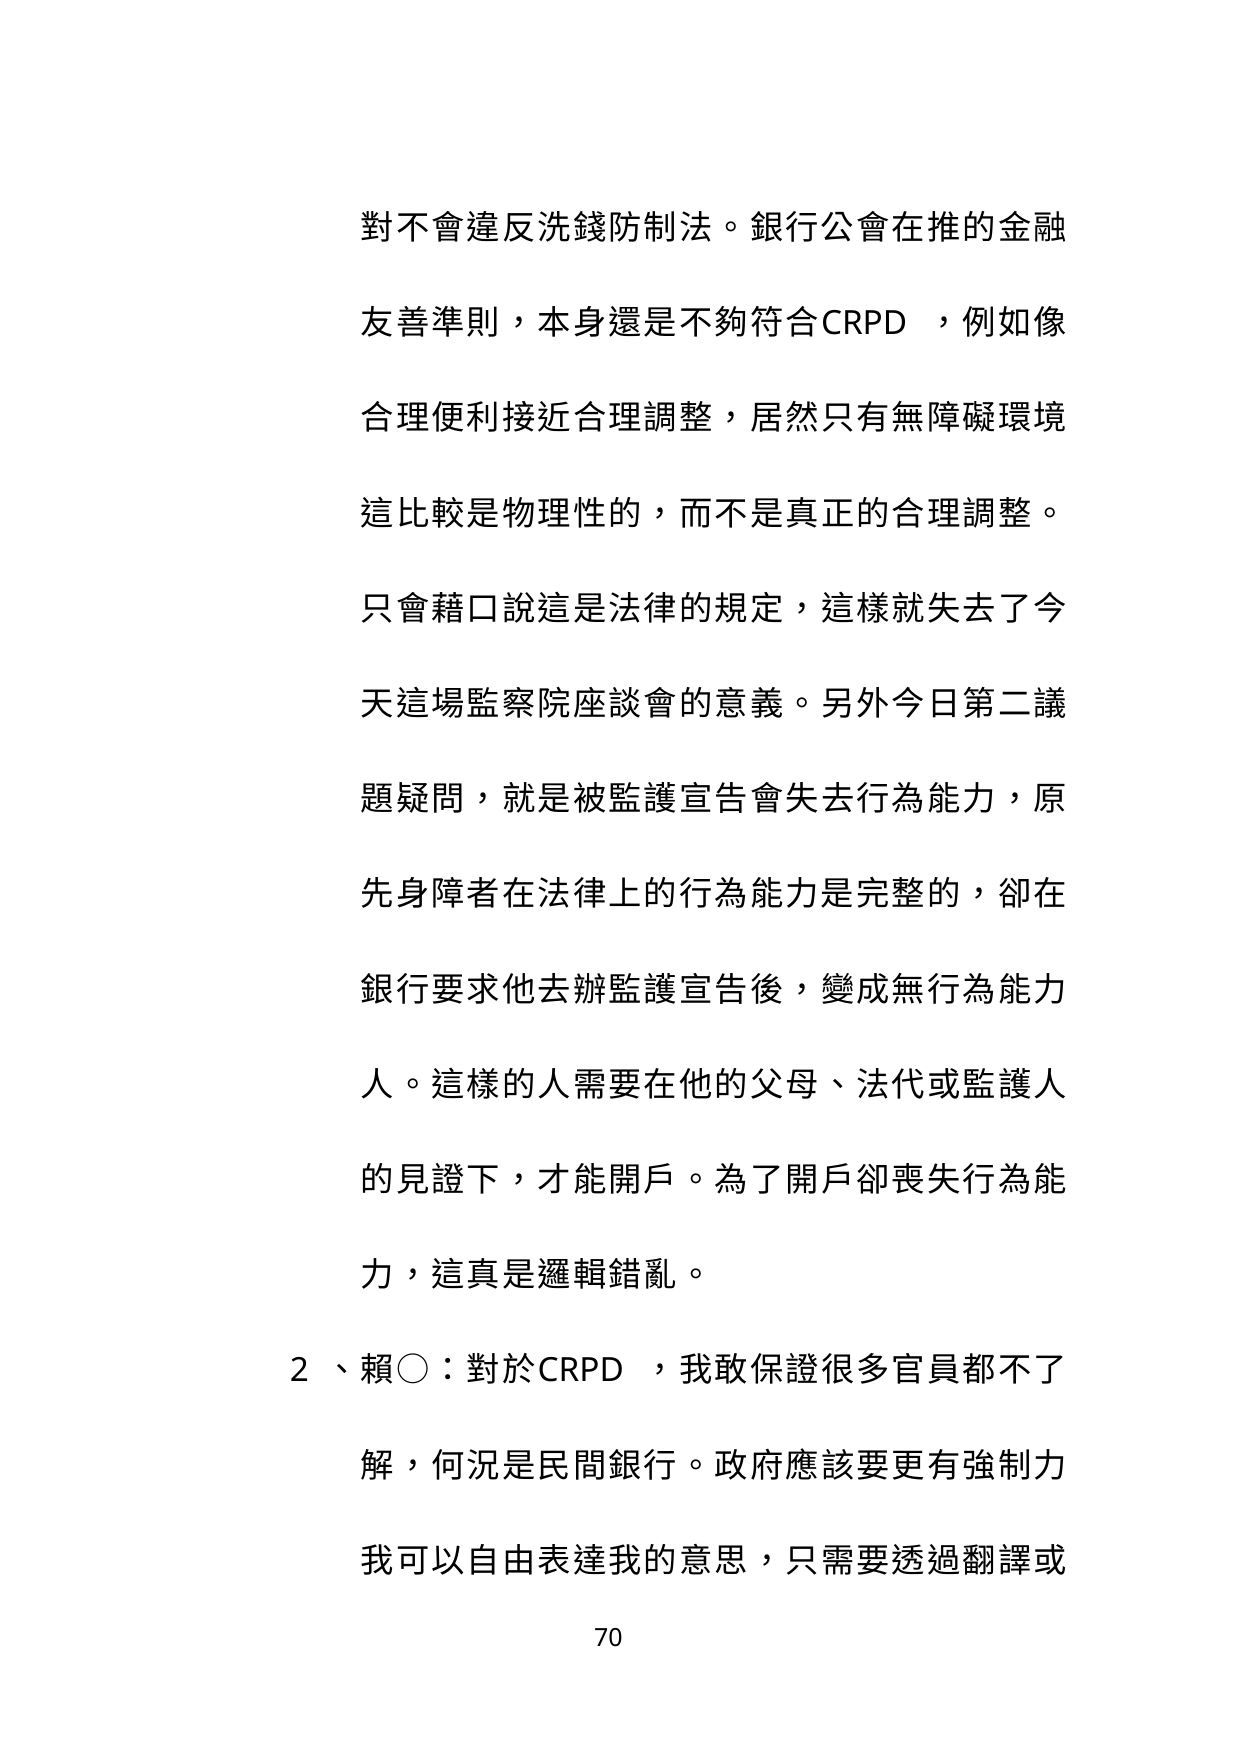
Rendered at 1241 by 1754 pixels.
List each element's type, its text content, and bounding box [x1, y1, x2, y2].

subtitle 賴○：對於CRPD，我敢保證很多官員都不了解，何況是民間銀行。政府應該要更有強制力。我可以自由表達我的意思，只需要透過翻譯或輔具，為什麼還需要第三人見證。 [272, 1320, 1069, 1605]
